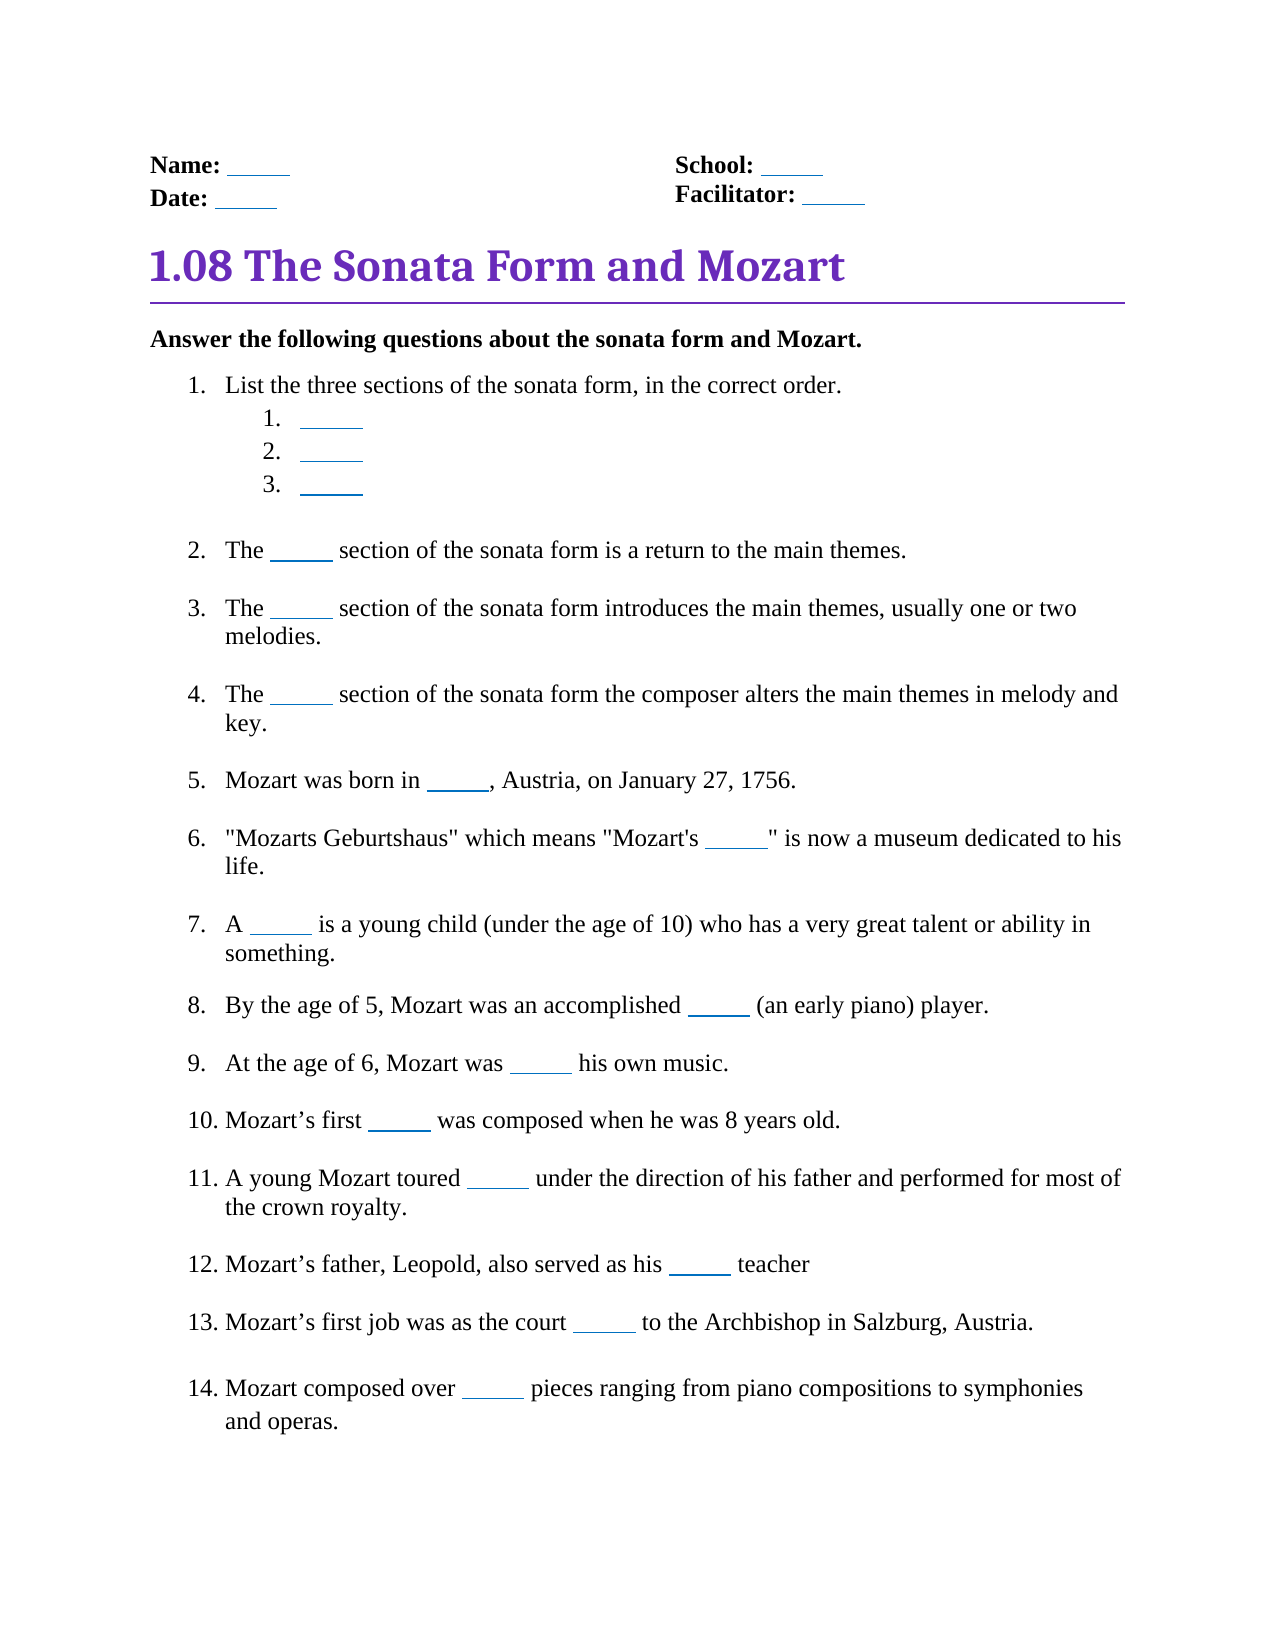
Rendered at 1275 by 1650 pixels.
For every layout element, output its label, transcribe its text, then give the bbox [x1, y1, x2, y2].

list Mozart composed over pieces ranging from piano compositions to symphonies and operas. [187, 1373, 1125, 1467]
list The section of the sonata form introduces the main themes, usually one or two melodies. [187, 593, 1125, 679]
list A young Mozart toured under the direction of his father and performed for most of the crown royalty. [187, 1163, 1125, 1249]
list "Mozarts Geburtshaus" which means "Mozart's " is now a museum dedicated to his life. [264, 823, 1125, 880]
list Mozart’s first was composed when he was 8 years old. [187, 1105, 1125, 1134]
list List the three sections of the sonata form, in the correct order. [187, 370, 1125, 399]
list Mozart’s first job was as the court to the Archbishop in Salzburg, Austria. [187, 1307, 1125, 1335]
text Name: [150, 150, 600, 179]
title 1.08 The Sonata Form and Mozart [150, 241, 1125, 302]
text Date: [150, 183, 600, 212]
list Mozart’s father, Leopold, also served as his teacher [187, 1249, 1125, 1307]
list A is a young child (under the age of 10) who has a very great talent or ability in something. [187, 909, 1125, 966]
list The section of the sonata form is a return to the main themes. [187, 535, 1125, 593]
list The section of the sonata form the composer alters the main themes in melody and key. [187, 679, 1125, 736]
text Answer the following questions about the sonata form and Mozart. [150, 324, 1125, 353]
list Mozart was born in , Austria, on January 27, 1756. [187, 765, 1125, 823]
text School: [675, 150, 1125, 179]
list At the age of 6, Mozart was his own music. [187, 1048, 1125, 1077]
list By the age of 5, Mozart was an accomplished (an early piano) player. [187, 990, 1125, 1019]
text Facilitator: [675, 179, 1125, 207]
